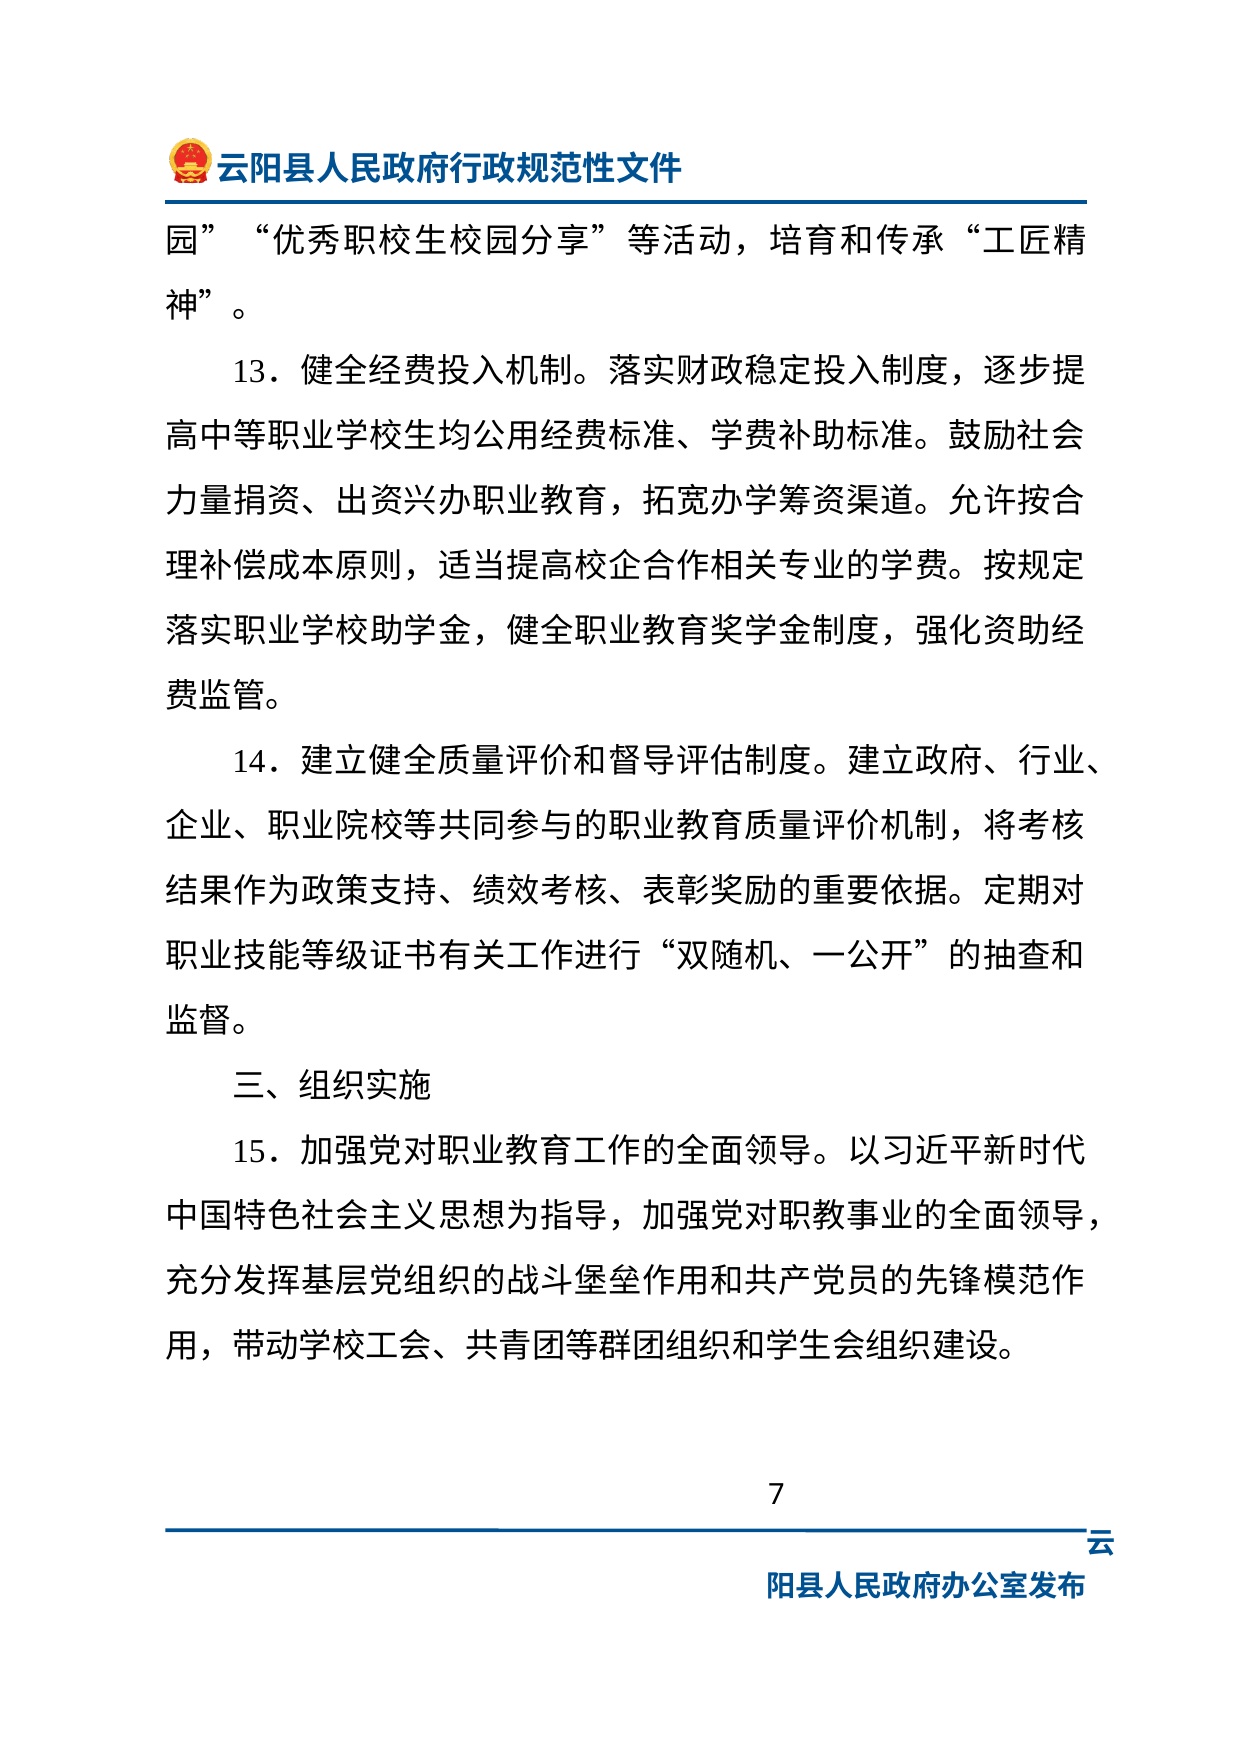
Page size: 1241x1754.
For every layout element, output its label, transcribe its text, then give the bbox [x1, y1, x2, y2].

picture [165, 136, 216, 187]
text 14．建立健全质量评价和督导评估制度。建立政府、行业、企业、职业院校等共同参与的职业教育质量评价机制，将考核结果作为政策支持、绩效考核、表彰奖励的重要依据。定期对职业技能等级证书有关工作进行“双随机、一公开”的抽查和监督。 [165, 725, 1087, 1050]
text 15．加强党对职业教育工作的全面领导。以习近平新时代中国特色社会主义思想为指导，加强党对职教事业的全面领导，充分发挥基层党组织的战斗堡垒作用和共产党员的先锋模范作用，带动学校工会、共青团等群团组织和学生会组织建设。 [165, 1115, 1087, 1375]
text 12．提高技术技能人才待遇水平。鼓励企业建立首席技师制度，引导企业探索实施高技能人才年薪制、股权制、期权制等收入分配方式。完善高技能人才的养老、医疗、工伤、生育等各项社会保险。深入开展“大国工匠进校园”“劳模进校园”“优秀职校生校园分享”等活动，培育和传承“工匠精神”。 [165, 205, 1087, 335]
text 三、组织实施 [165, 1050, 1087, 1115]
text 13．健全经费投入机制。落实财政稳定投入制度，逐步提高中等职业学校生均公用经费标准、学费补助标准。鼓励社会力量捐资、出资兴办职业教育，拓宽办学筹资渠道。允许按合理补偿成本原则，适当提高校企合作相关专业的学费。按规定落实职业学校助学金，健全职业教育奖学金制度，强化资助经费监管。 [165, 335, 1087, 725]
